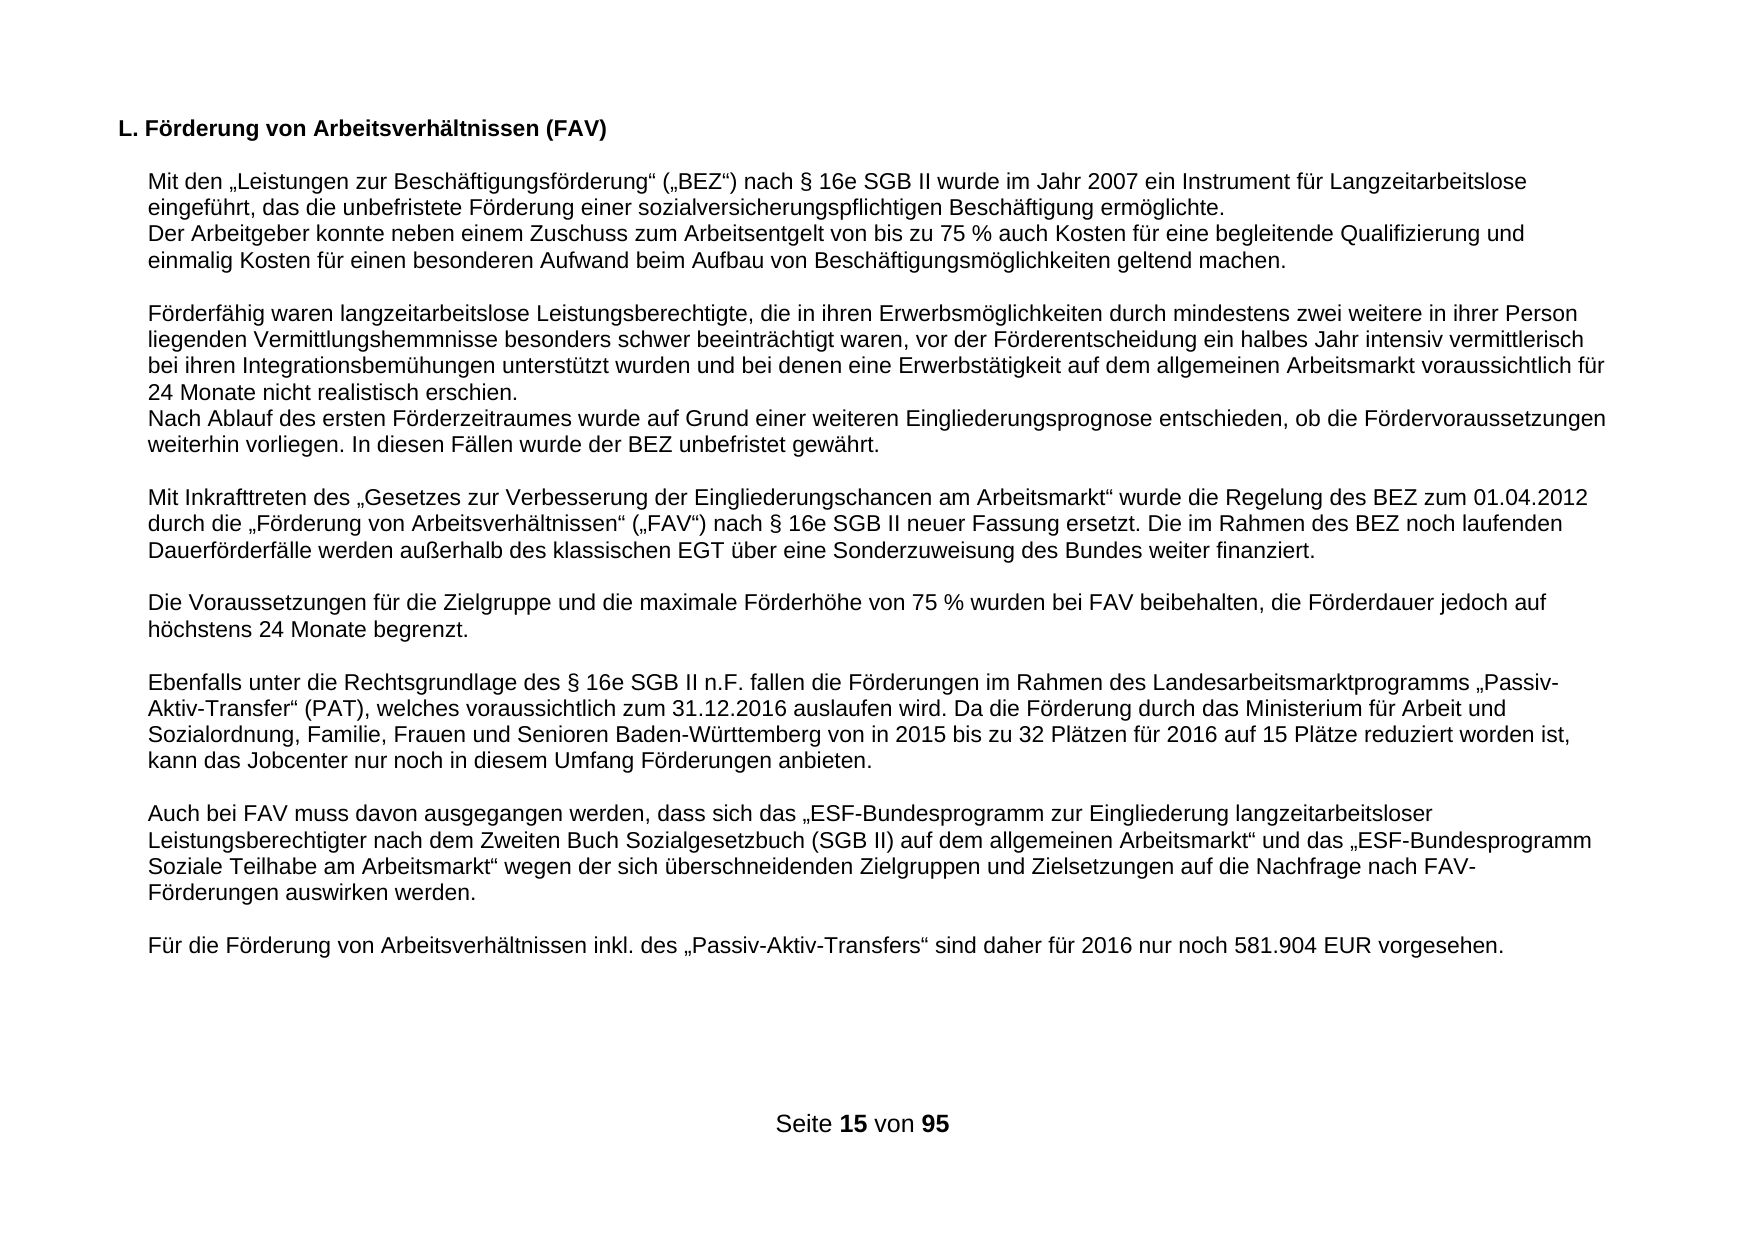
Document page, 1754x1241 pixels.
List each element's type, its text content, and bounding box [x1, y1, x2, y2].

text Für die Förderung von Arbeitsverhältnissen inkl. des „Passiv-Aktiv-Transfers“ sind daher für 2016 nur noch 581.904 EUR vorgesehen. [148, 932, 1606, 958]
text Der Arbeitgeber konnte neben einem Zuschuss zum Arbeitsentgelt von bis zu 75 % auch Kosten für eine begleitende Qualifizierung und einmalig Kosten für einen besonderen Aufwand beim Aufbau von Beschäftigungsmöglichkeiten geltend machen. [148, 220, 1606, 273]
text Ebenfalls unter die Rechtsgrundlage des § 16e SGB II n.F. fallen die Förderungen im Rahmen des Landesarbeitsmarktprogramms „Passiv-Aktiv-Transfer“ (PAT), welches voraussichtlich zum 31.12.2016 auslaufen wird. Da die Förderung durch das Ministerium für Arbeit und Sozialordnung, Familie, Frauen und Senioren Baden-Württemberg von in 2015 bis zu 32 Plätzen für 2016 auf 15 Plätze reduziert worden ist, kann das Jobcenter nur noch in diesem Umfang Förderungen anbieten. [148, 668, 1606, 774]
text Mit den „Leistungen zur Beschäftigungsförderung“ („BEZ“) nach § 16e SGB II wurde im Jahr 2007 ein Instrument für Langzeitarbeitslose eingeführt, das die unbefristete Förderung einer sozialversicherungspflichtigen Beschäftigung ermöglichte. [148, 168, 1606, 220]
subtitle L. Förderung von Arbeitsverhältnissen (FAV) [118, 115, 1606, 141]
text Auch bei FAV muss davon ausgegangen werden, dass sich das „ESF-Bundesprogramm zur Eingliederung langzeitarbeitsloser Leistungsberechtigter nach dem Zweiten Buch Sozialgesetzbuch (SGB II) auf dem allgemeinen Arbeitsmarkt“ und das „ESF-Bundesprogramm [148, 800, 1606, 853]
text Förderfähig waren langzeitarbeitslose Leistungsberechtigte, die in ihren Erwerbsmöglichkeiten durch mindestens zwei weitere in ihrer Person liegenden Vermittlungshemmnisse besonders schwer beeinträchtigt waren, vor der Förderentscheidung ein halbes Jahr intensiv vermittlerisch bei ihren Integrationsbemühungen unterstützt wurden und bei denen eine Erwerbstätigkeit auf dem allgemeinen Arbeitsmarkt voraussichtlich für 24 Monate nicht realistisch erschien. [148, 299, 1606, 405]
text Mit Inkrafttreten des „Gesetzes zur Verbesserung der Eingliederungschancen am Arbeitsmarkt“ wurde die Regelung des BEZ zum 01.04.2012 durch die „Förderung von Arbeitsverhältnissen“ („FAV“) nach § 16e SGB II neuer Fassung ersetzt. Die im Rahmen des BEZ noch laufenden Dauerförderfälle werden außerhalb des klassischen EGT über eine Sonderzuweisung des Bundes weiter finanziert. [148, 484, 1606, 563]
text Nach Ablauf des ersten Förderzeitraumes wurde auf Grund einer weiteren Eingliederungsprognose entschieden, ob die Fördervoraussetzungen weiterhin vorliegen. In diesen Fällen wurde der BEZ unbefristet gewährt. [148, 405, 1606, 458]
text Die Voraussetzungen für die Zielgruppe und die maximale Förderhöhe von 75 % wurden bei FAV beibehalten, die Förderdauer jedoch auf höchstens 24 Monate begrenzt. [148, 589, 1606, 642]
text Soziale Teilhabe am Arbeitsmarkt“ wegen der sich überschneidenden Zielgruppen und Zielsetzungen auf die Nachfrage nach FAV-Förderungen auswirken werden. [148, 853, 1606, 906]
